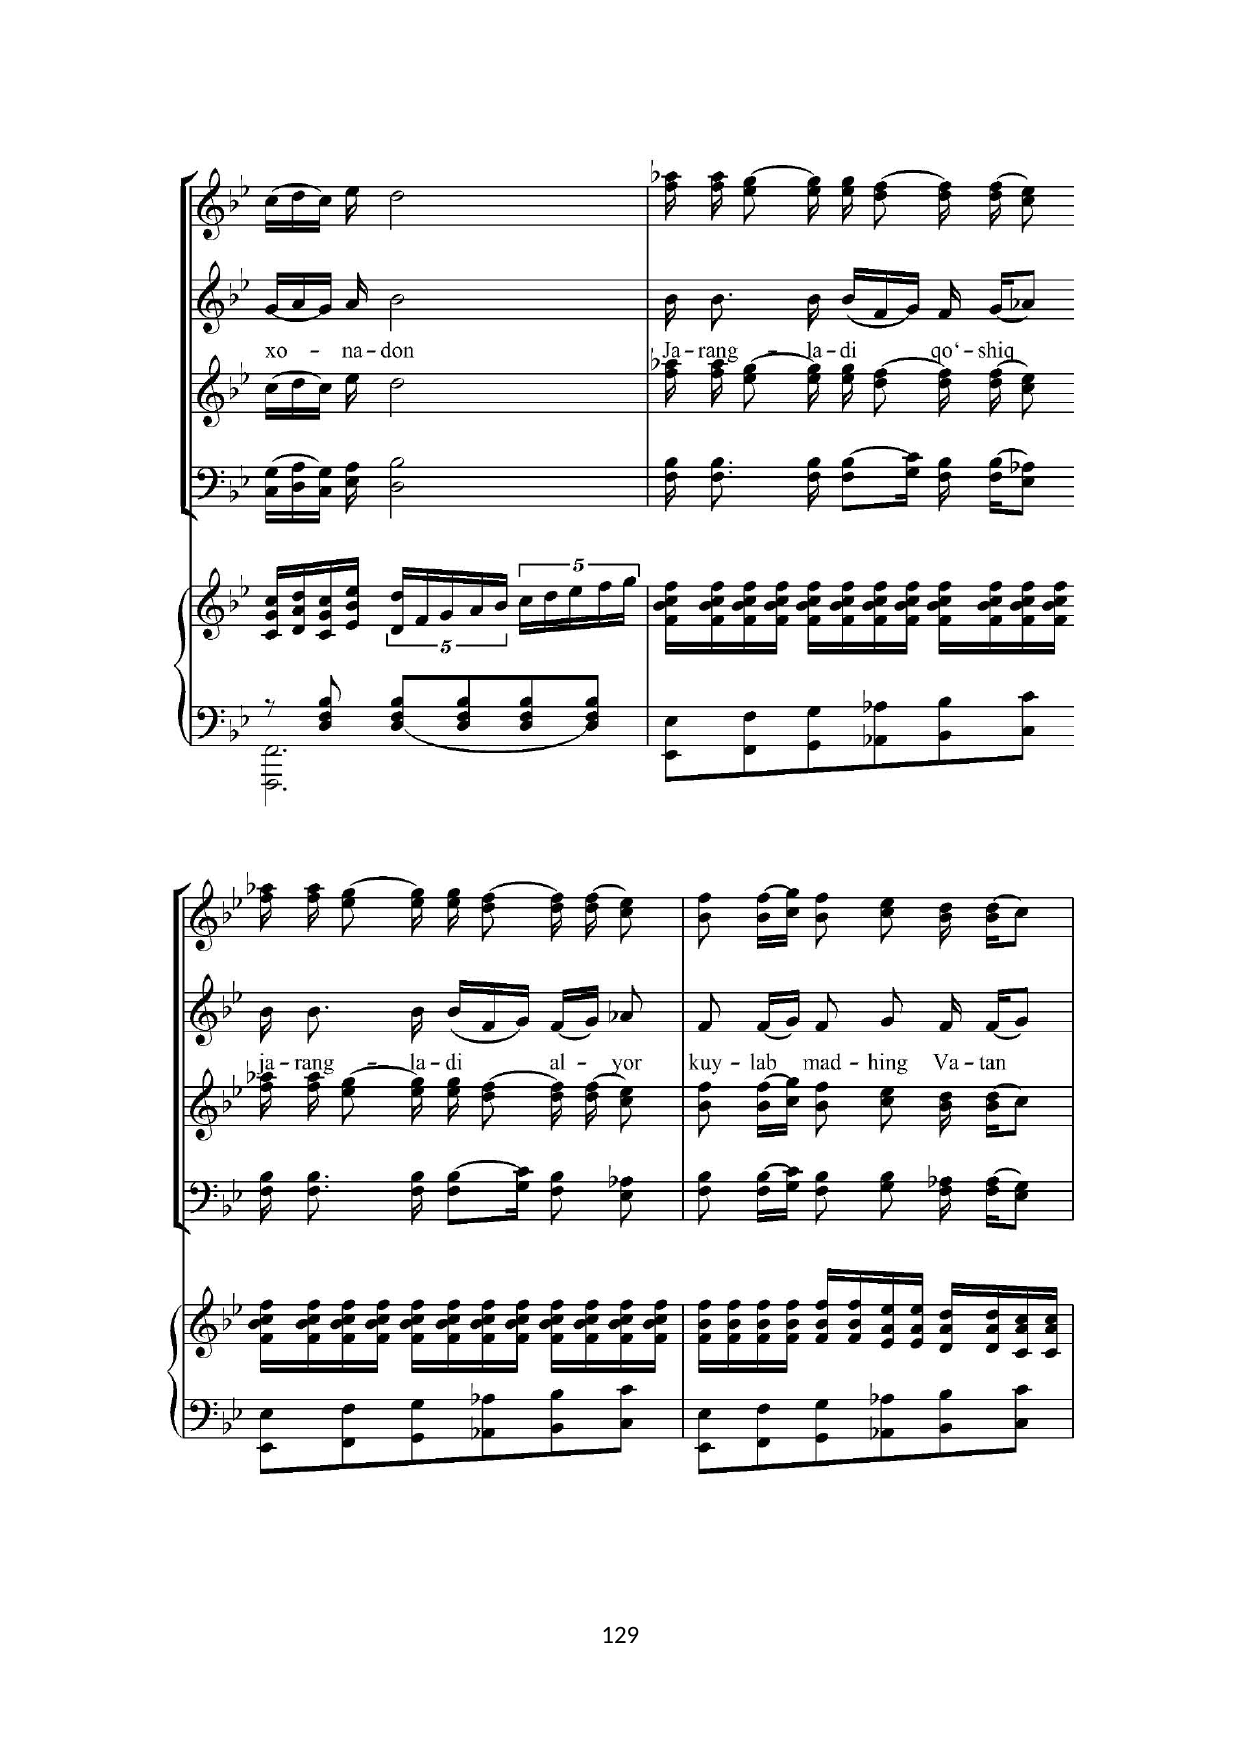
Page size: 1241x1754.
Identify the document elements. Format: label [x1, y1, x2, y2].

picture [147, 147, 1116, 1506]
